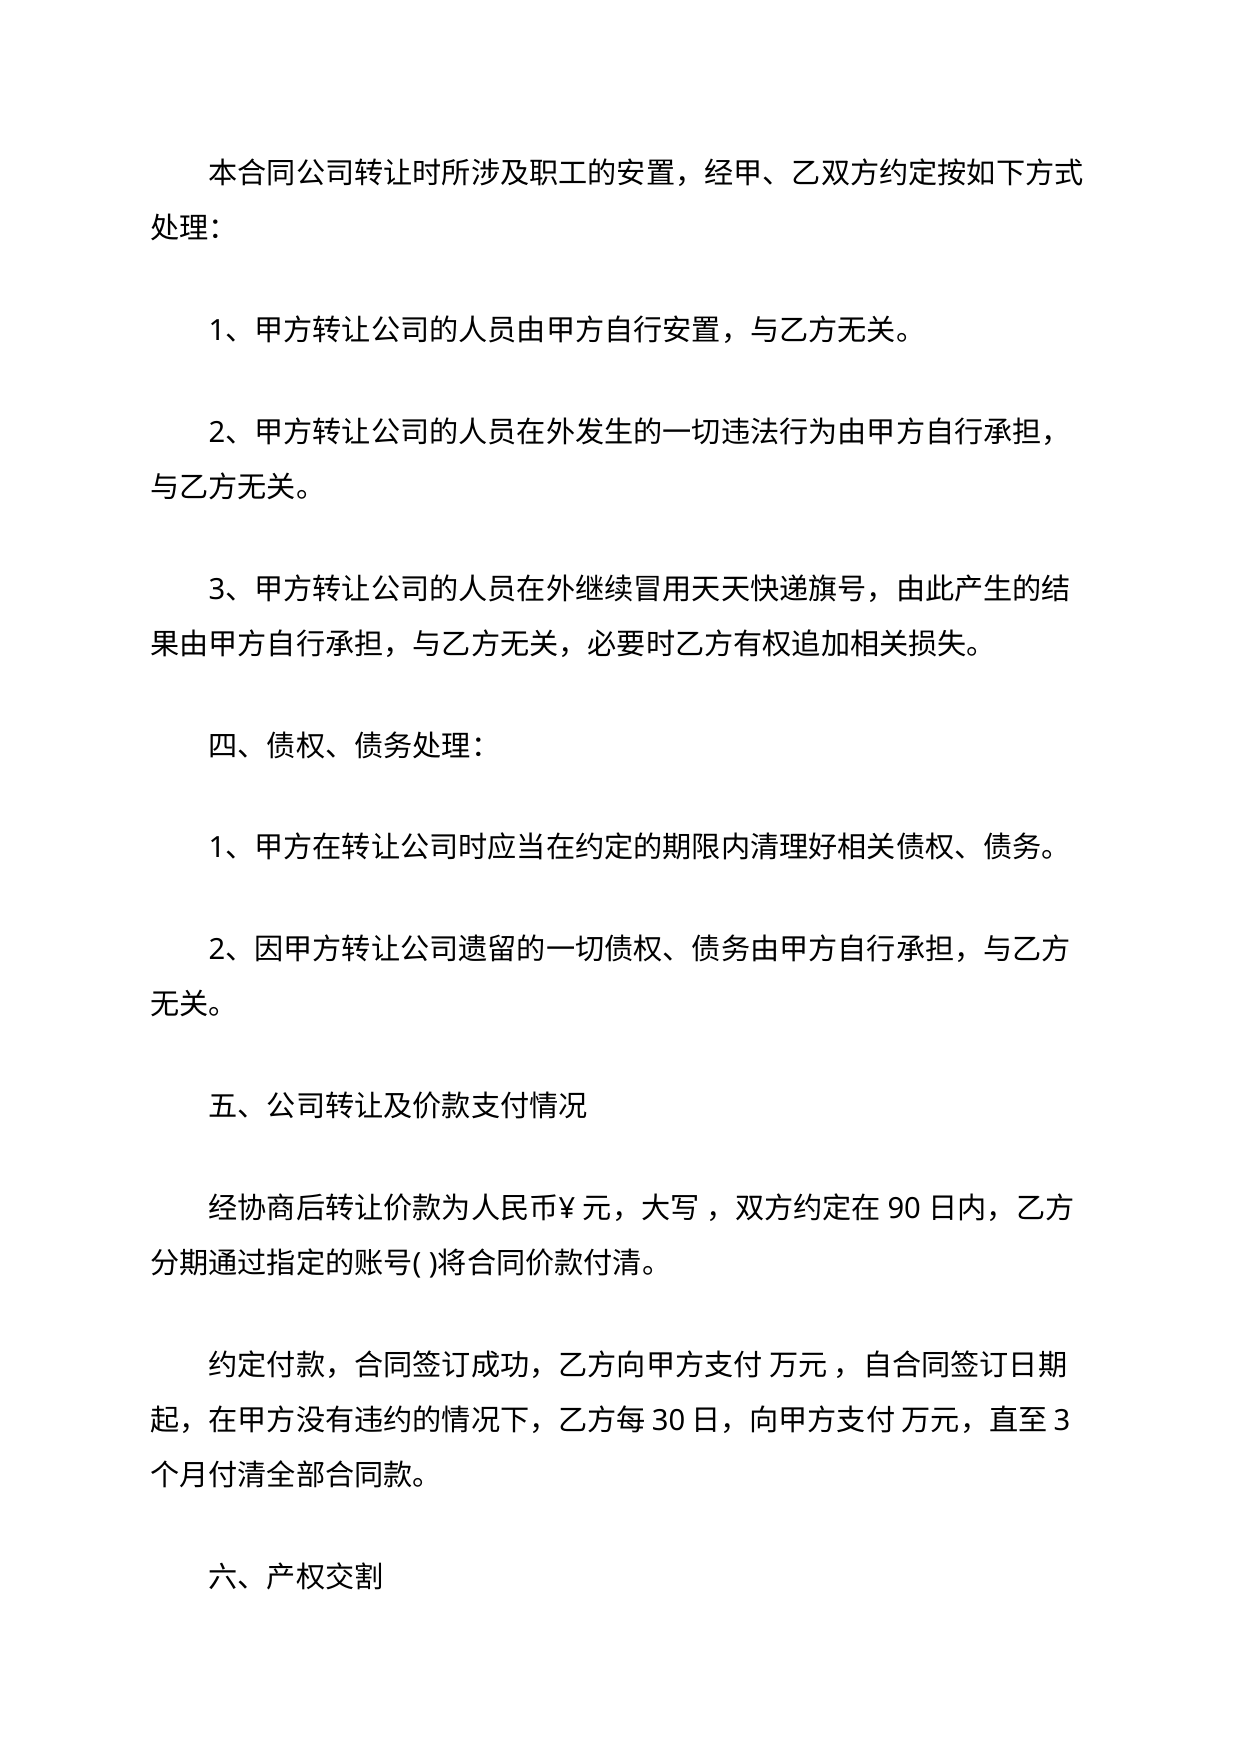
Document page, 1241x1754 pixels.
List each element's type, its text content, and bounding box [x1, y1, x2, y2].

text 约定付款，合同签订成功，乙方向甲方支付 万元 ，自合同签订日期起，在甲方没有违约的情况下，乙方每30日，向甲方支付 万元，直至3个月付清全部合同款。 [150, 1341, 1090, 1494]
text 3、甲方转让公司的人员在外继续冒用天天快递旗号，由此产生的结果由甲方自行承担，与乙方无关，必要时乙方有权追加相关损失。 [150, 565, 1090, 663]
text 1、甲方转让公司的人员由甲方自行安置，与乙方无关。 [150, 307, 1090, 349]
text 五、公司转让及价款支付情况 [150, 1083, 1090, 1125]
text 2、因甲方转让公司遗留的一切债权、债务由甲方自行承担，与乙方无关。 [150, 926, 1090, 1023]
text 1、甲方在转让公司时应当在约定的期限内清理好相关债权、债务。 [150, 824, 1090, 866]
text 经协商后转让价款为人民币¥ 元，大写 ，双方约定在 90 日内，乙方分期通过指定的账号( )将合同价款付清。 [150, 1184, 1090, 1282]
text 四、债权、债务处理： [150, 722, 1090, 764]
text 2、甲方转让公司的人员在外发生的一切违法行为由甲方自行承担，与乙方无关。 [150, 409, 1090, 506]
text 本合同公司转让时所涉及职工的安置，经甲、乙双方约定按如下方式处理： [150, 150, 1090, 247]
text 六、产权交割 [150, 1553, 1090, 1595]
